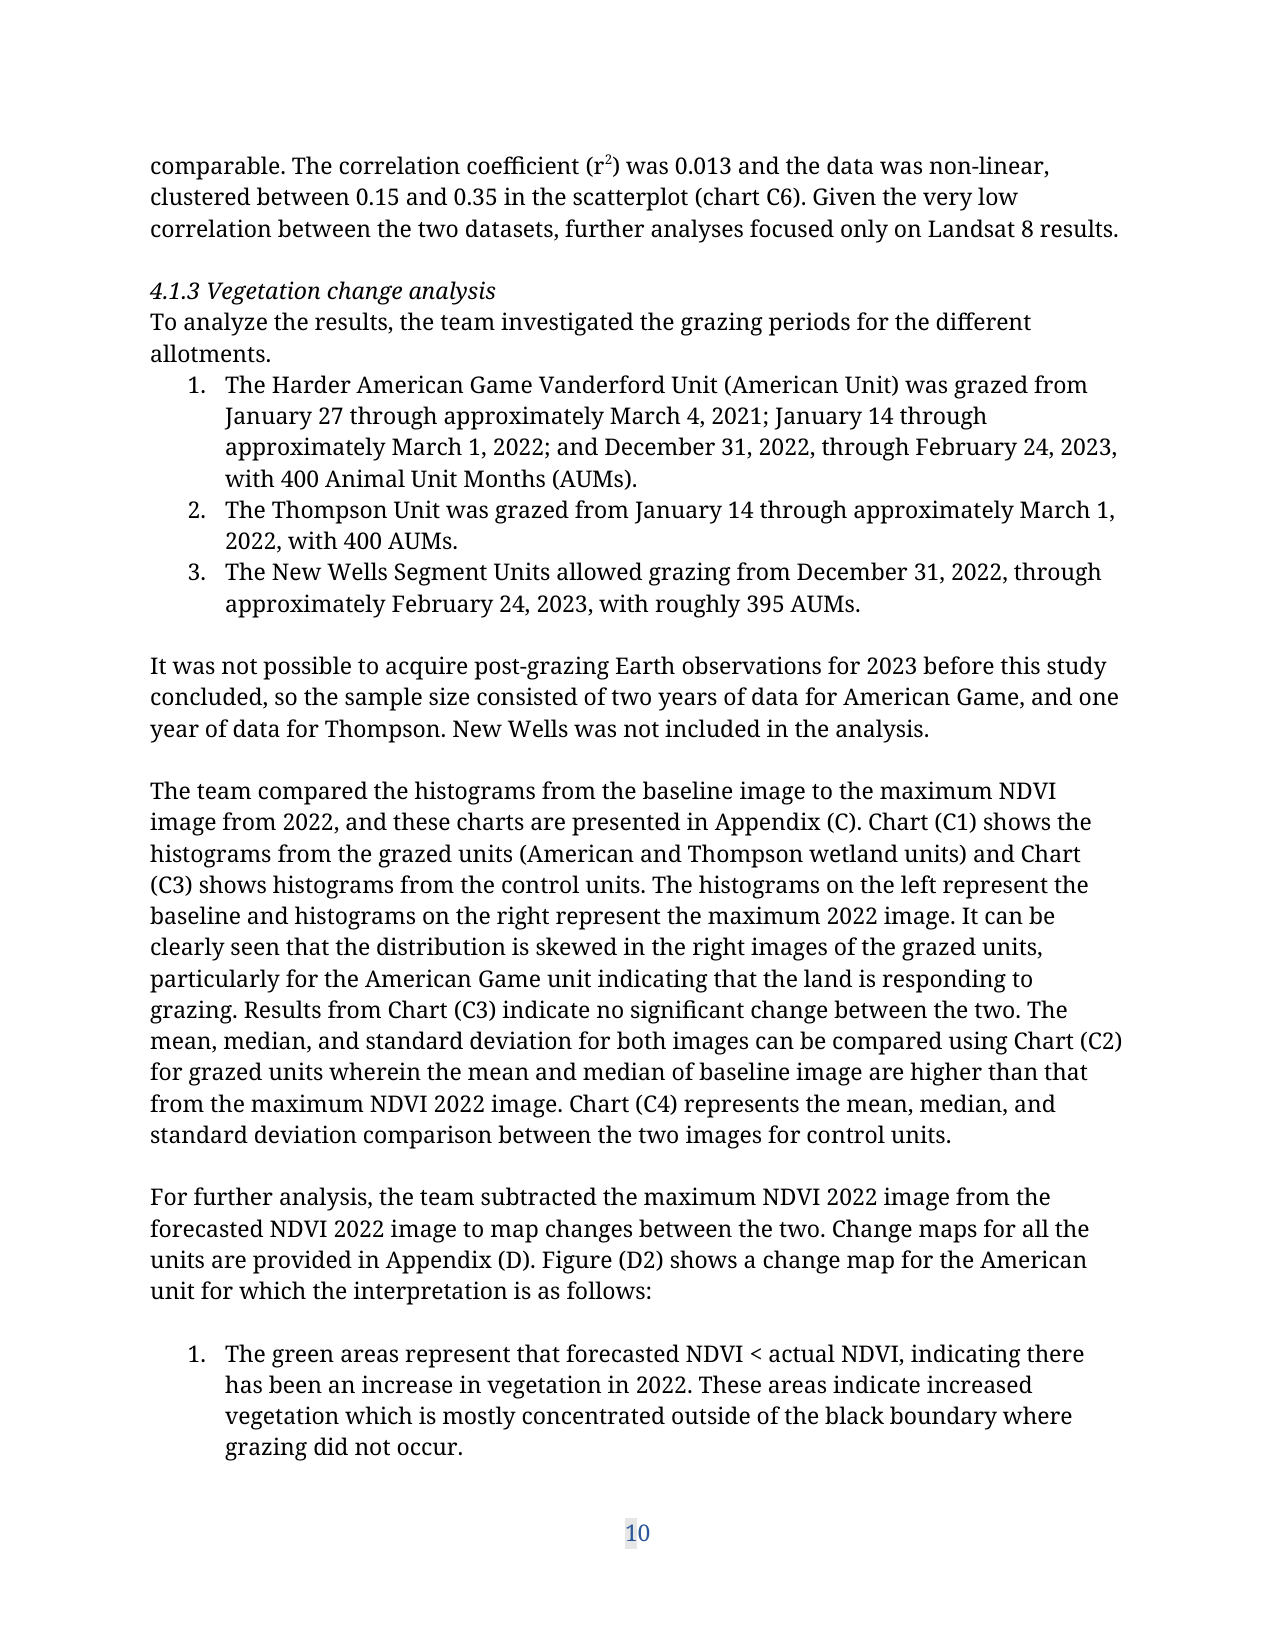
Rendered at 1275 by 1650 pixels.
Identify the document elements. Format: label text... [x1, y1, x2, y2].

list The New Wells Segment Units allowed grazing from December 31, 2022, through approximately February 24, 2023, with roughly 395 AUMs. [187, 556, 1125, 619]
text The team compared the histograms from the baseline image to the maximum NDVI image from 2022, and these charts are presented in Appendix (C). Chart (C1) shows the histograms from the grazed units (American and Thompson wetland units) and Chart (C3) shows histograms from the control units. The histograms on the left represent the baseline and histograms on the right represent the maximum 2022 image. It can be clearly seen that the distribution is skewed in the right images of the grazed units, particularly for the American Game unit indicating that the land is responding to grazing. Results from Chart (C3) indicate no significant change between the two. The mean, median, and standard deviation for both images can be compared using Chart (C2) for grazed units wherein the mean and median of baseline image are higher than that from the maximum NDVI 2022 image. Chart (C4) represents the mean, median, and standard deviation comparison between the two images for control units. [150, 775, 1125, 1150]
text 4.1.3 Vegetation change analysis [150, 275, 1125, 306]
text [150, 150, 1125, 244]
list The Thompson Unit was grazed from January 14 through approximately March 1, 2022, with 400 AUMs. [187, 494, 1125, 556]
text To analyze the results, the team investigated the grazing periods for the different allotments. [150, 306, 1125, 369]
text For further analysis, the team subtracted the maximum NDVI 2022 image from the forecasted NDVI 2022 image to map changes between the two. Change maps for all the units are provided in Appendix (D). Figure (D2) shows a change map for the American unit for which the interpretation is as follows: [150, 1181, 1125, 1306]
list The Harder American Game Vanderford Unit (American Unit) was grazed from January 27 through approximately March 4, 2021; January 14 through approximately March 1, 2022; and December 31, 2022, through February 24, 2023, with 400 Animal Unit Months (AUMs). [187, 369, 1125, 494]
text It was not possible to acquire post-grazing Earth observations for 2023 before this study concluded, so the sample size consisted of two years of data for American Game, and one year of data for Thompson. New Wells was not included in the analysis. [150, 650, 1125, 744]
list The green areas represent that forecasted NDVI < actual NDVI, indicating there has been an increase in vegetation in 2022. These areas indicate increased vegetation which is mostly concentrated outside of the black boundary where grazing did not occur. [187, 1337, 1125, 1462]
